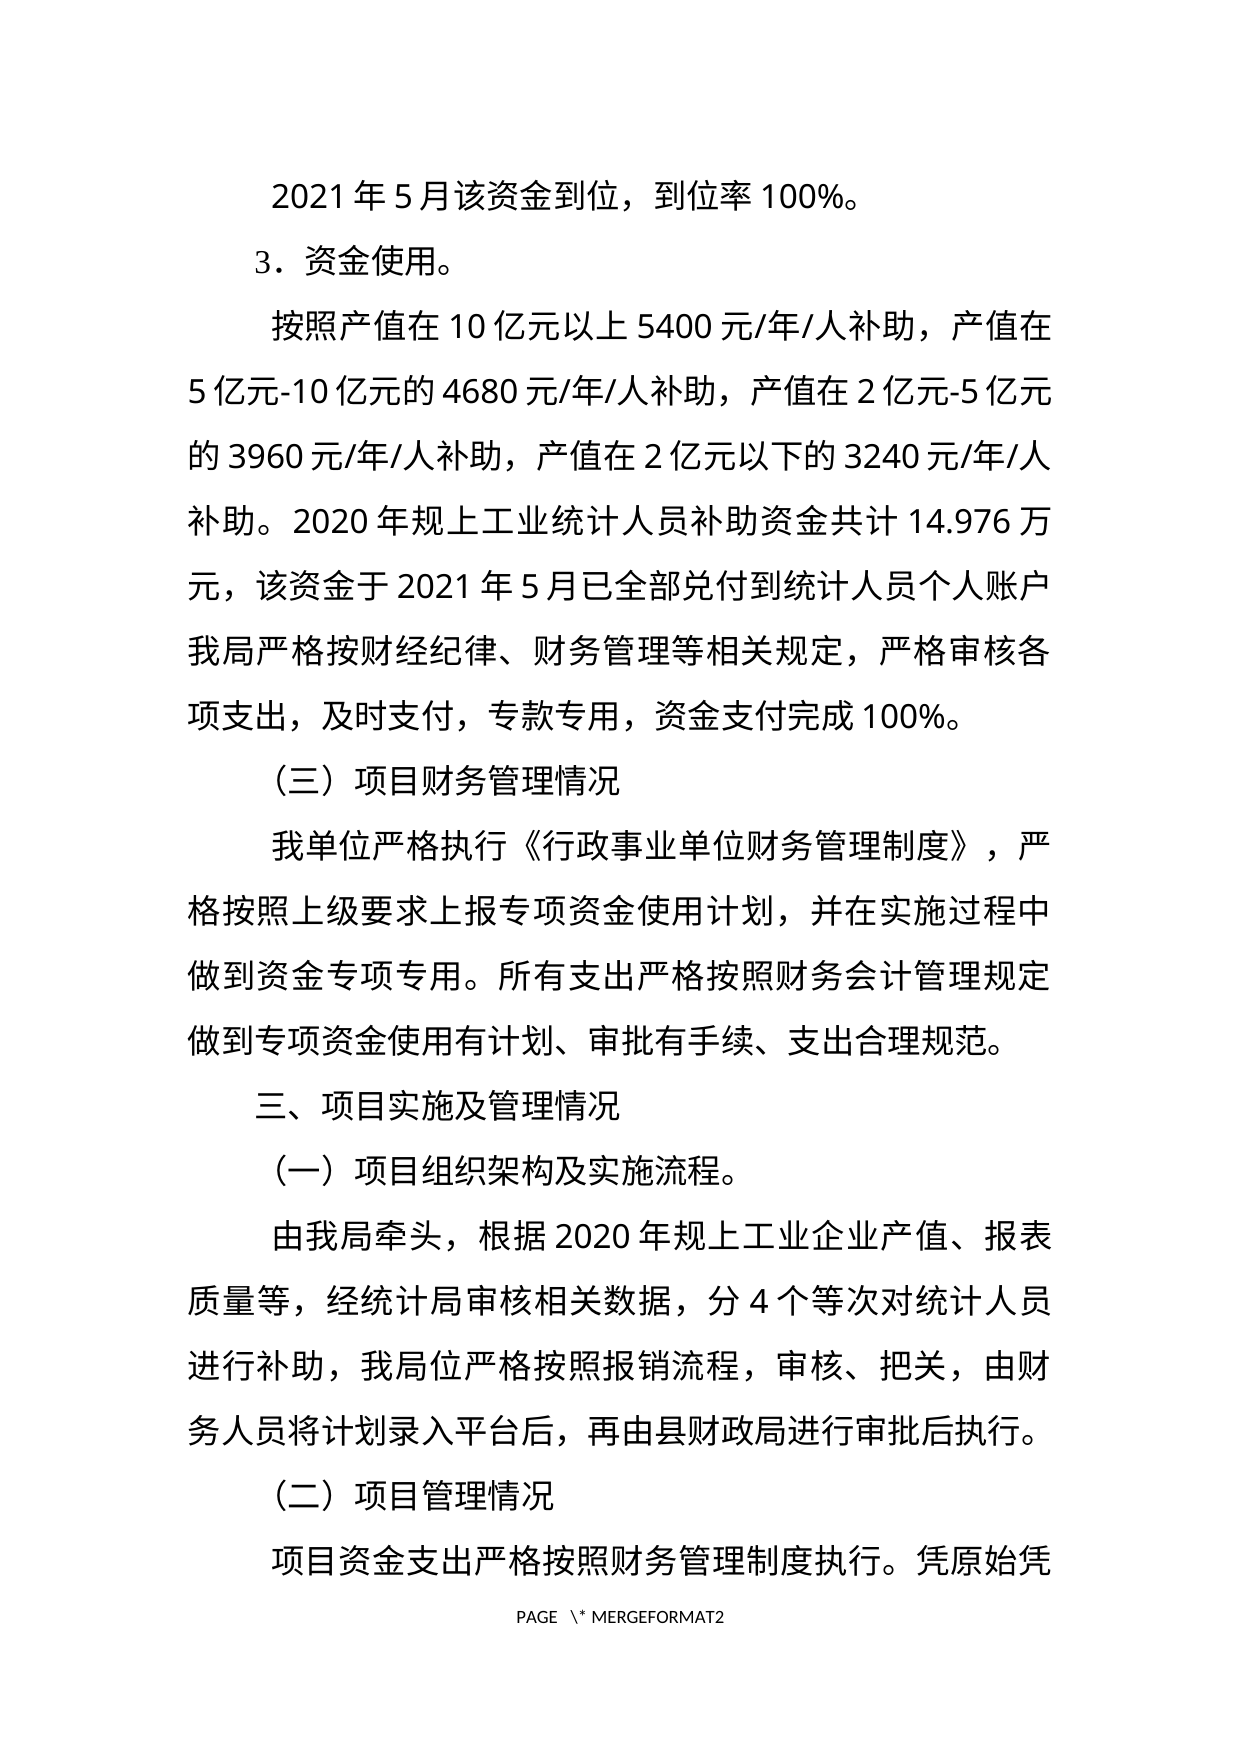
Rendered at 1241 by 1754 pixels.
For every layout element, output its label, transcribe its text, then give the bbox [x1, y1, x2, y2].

text （三）项目财务管理情况 [187, 747, 1053, 812]
text 由我局牵头，根据2020年规上工业企业产值、报表质量等，经统计局审核相关数据，分4个等次对统计人员进行补助，我局位严格按照报销流程，审核、把关，由财务人员将计划录入平台后，再由县财政局进行审批后执行。 [187, 1202, 1053, 1462]
text 三、项目实施及管理情况 [187, 1072, 1053, 1137]
text 3．资金使用。 [187, 227, 1053, 292]
list 项目组织架构及实施流程。 [187, 1137, 1053, 1202]
text 我单位严格执行《行政事业单位财务管理制度》，严格按照上级要求上报专项资金使用计划，并在实施过程中做到资金专项专用。所有支出严格按照财务会计管理规定，做到专项资金使用有计划、审批有手续、支出合理规范。 [187, 812, 1053, 1072]
text 按照产值在10亿元以上5400元/年/人补助，产值在5亿元-10亿元的4680元/年/人补助，产值在2亿元-5亿元的3960元/年/人补助，产值在2亿元以下的3240元/年/人补助。2020年规上工业统计人员补助资金共计14.976万元，该资金于2021年5月已全部兑付到统计人员个人账户。我局严格按财经纪律、财务管理等相关规定，严格审核各项支出，及时支付，专款专用，资金支付完成100%。 [187, 292, 1053, 747]
list 项目管理情况 [187, 1462, 1053, 1527]
text 2021年5月该资金到位，到位率100%。 [187, 162, 1053, 227]
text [187, 1527, 1053, 1592]
